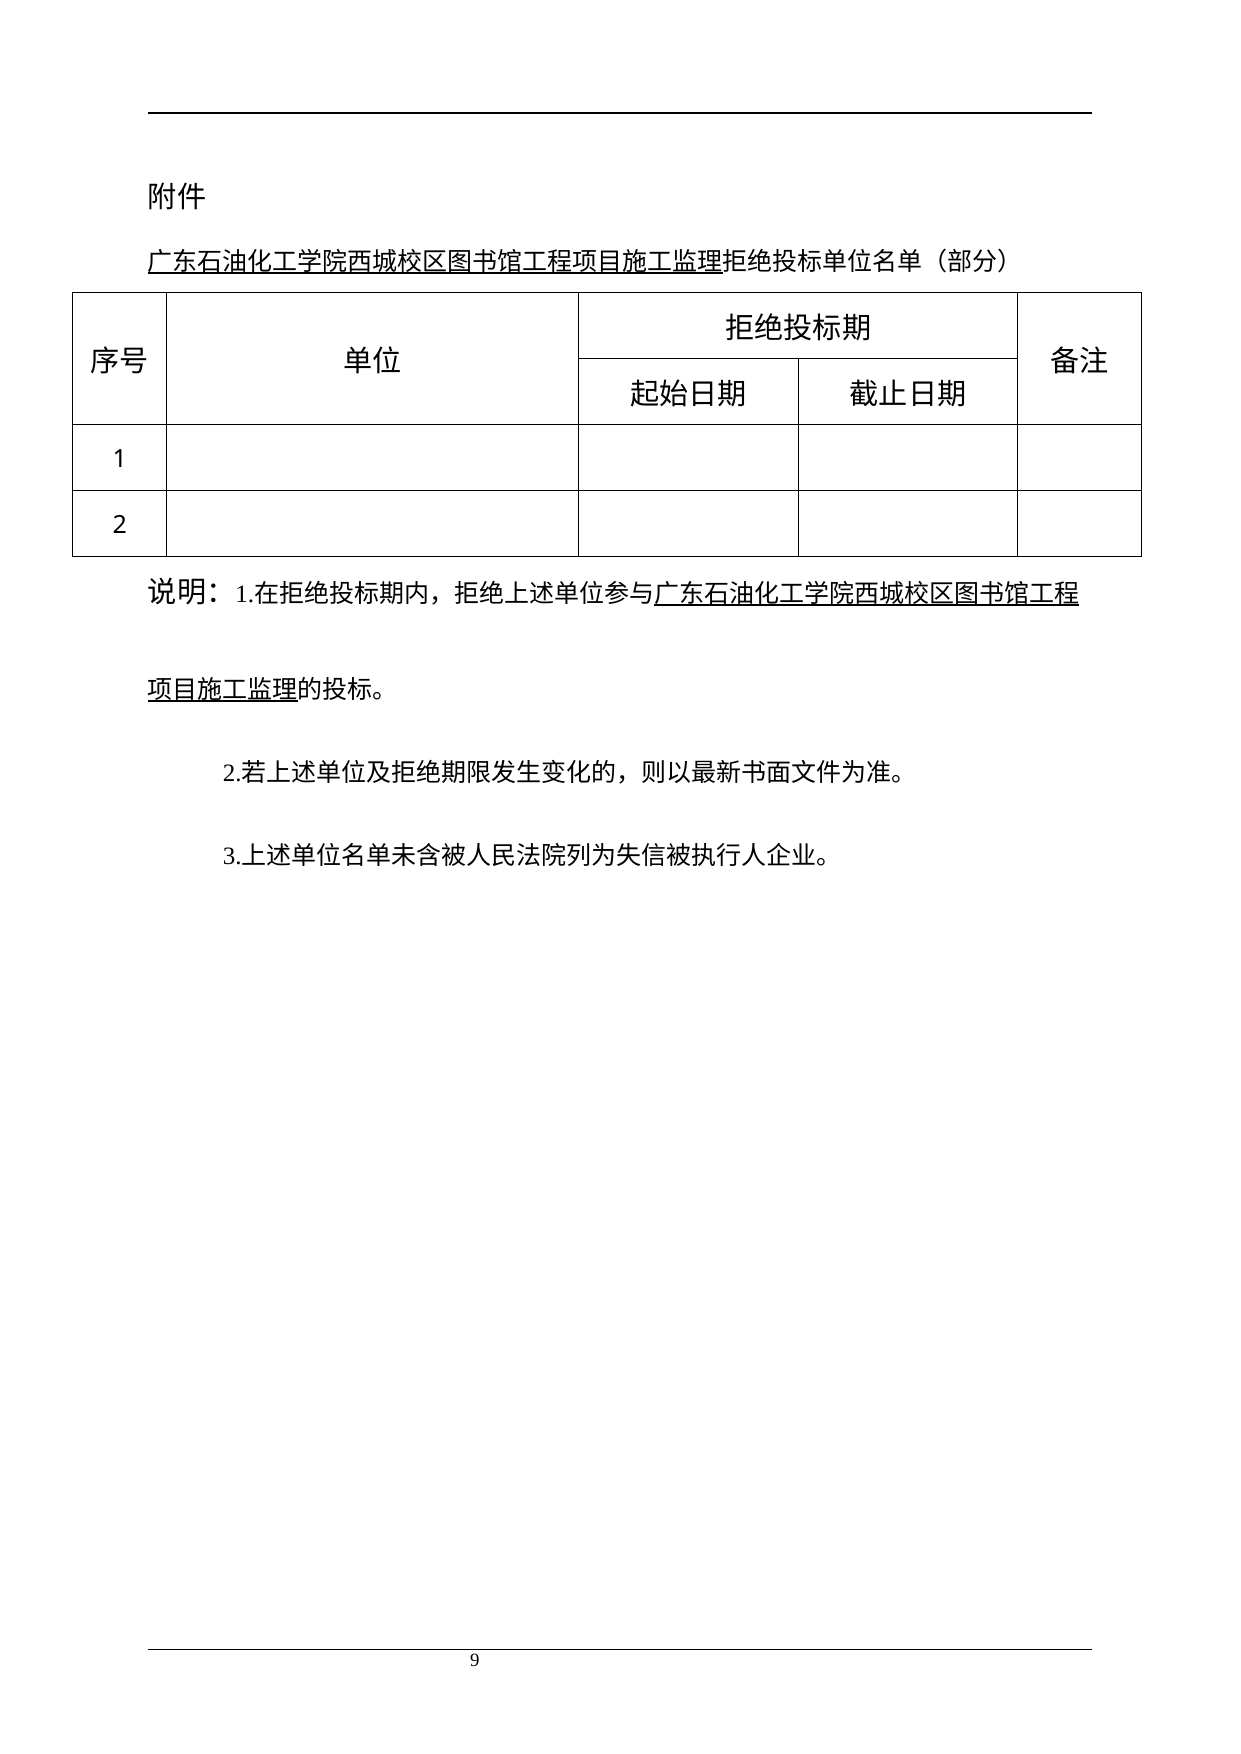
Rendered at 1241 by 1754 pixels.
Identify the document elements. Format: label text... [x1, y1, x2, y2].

table_cell [1018, 491, 1141, 556]
table_cell 截止日期 [799, 359, 1017, 424]
text 3.上述单位名单未含被人民法院列为失信被执行人企业。 [148, 821, 1092, 886]
text 2.若上述单位及拒绝期限发生变化的，则以最新书面文件为准。 [148, 738, 1092, 803]
table_header 拒绝投标期 [579, 293, 1017, 358]
table_cell 2 [73, 491, 166, 556]
table_cell [579, 425, 798, 490]
table_header 单位 [167, 293, 578, 424]
table_cell [167, 491, 578, 556]
table_header 备注 [1018, 293, 1141, 424]
text 附件 [148, 162, 1092, 227]
table_header 序号 [73, 293, 166, 424]
table_cell [167, 425, 578, 490]
table_cell [799, 425, 1017, 490]
text 说明：1.在拒绝投标期内，拒绝上述单位参与广东石油化工学院西城校区图书馆工程项目施工监理的投标。 [148, 557, 1092, 720]
table_cell [1018, 425, 1141, 490]
text 广东石油化工学院西城校区图书馆工程项目施工监理拒绝投标单位名单（部分） [148, 227, 1092, 292]
table_cell [799, 491, 1017, 556]
table_cell [579, 491, 798, 556]
table_cell 起始日期 [579, 359, 798, 424]
table_cell 1 [73, 425, 166, 490]
